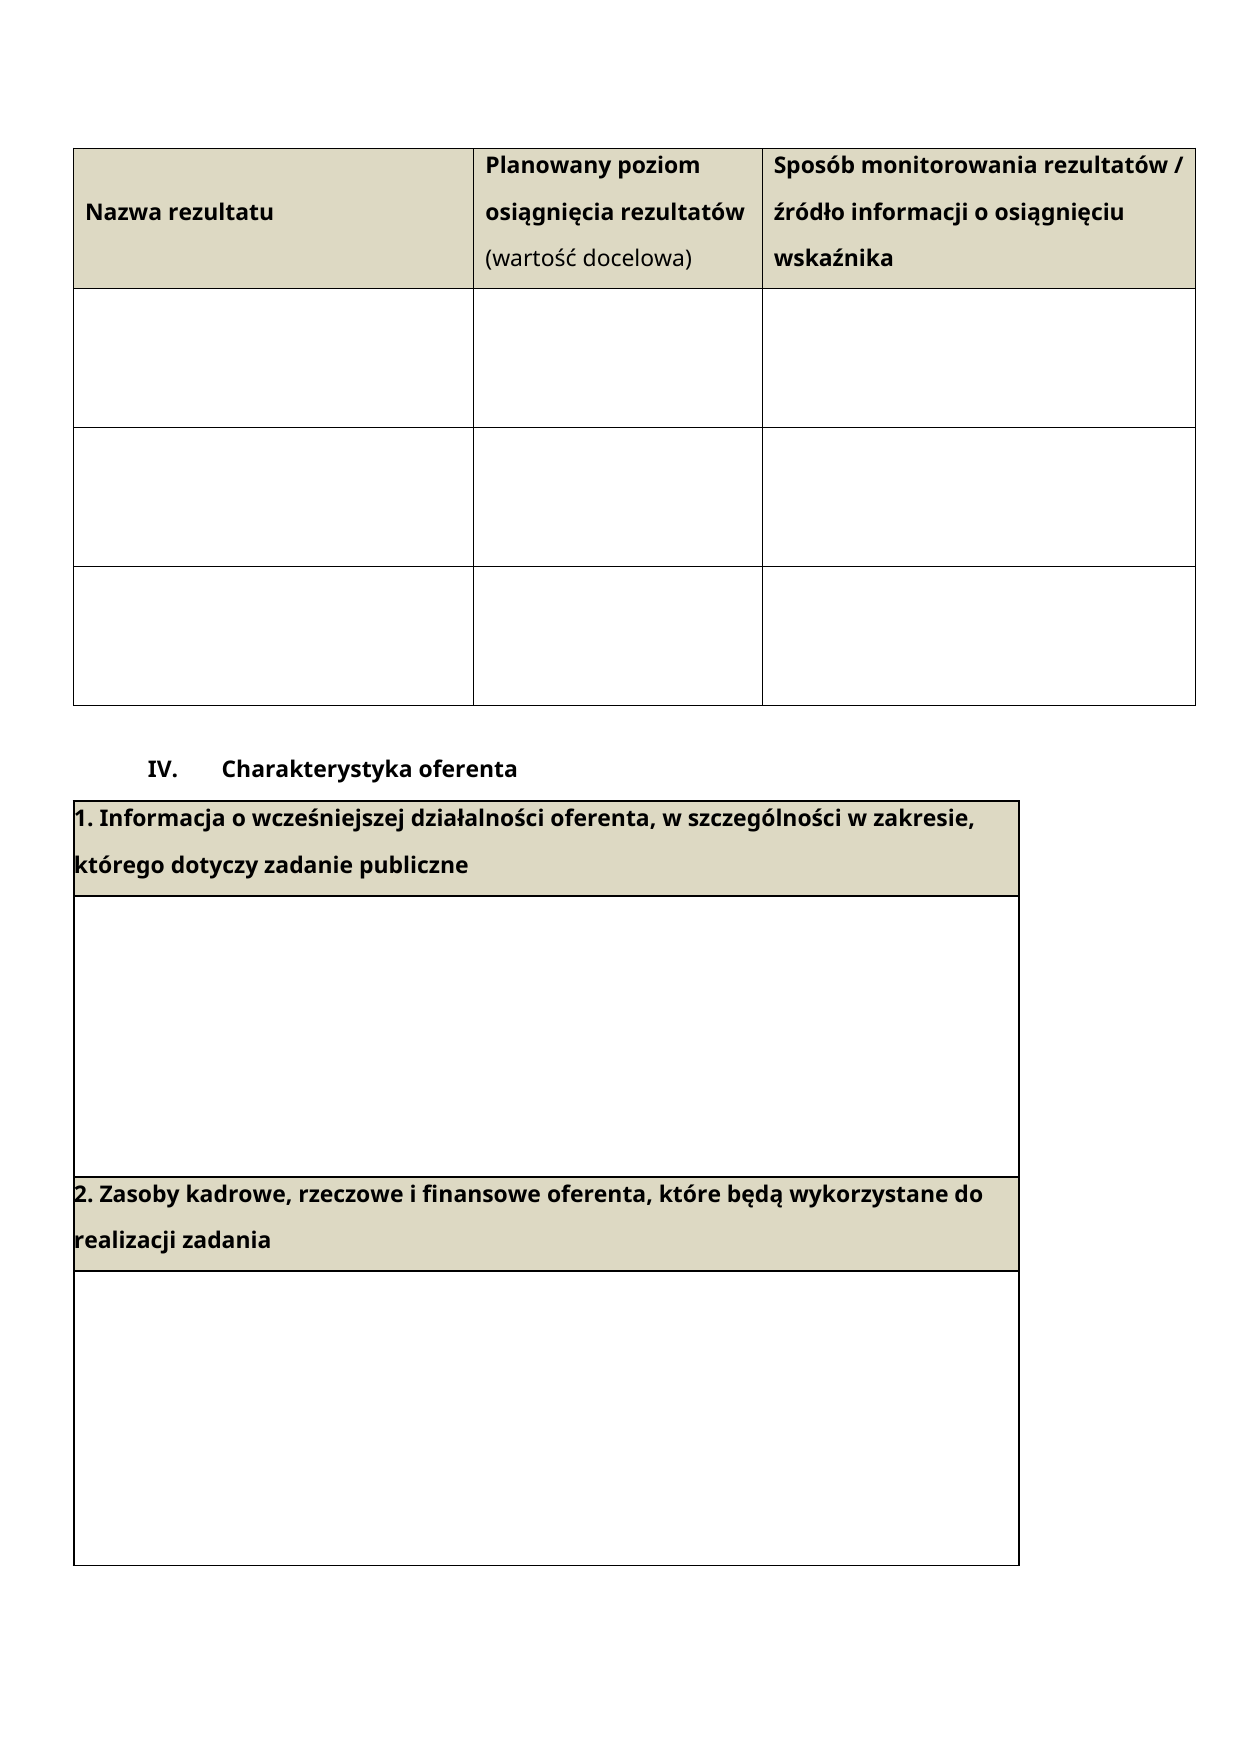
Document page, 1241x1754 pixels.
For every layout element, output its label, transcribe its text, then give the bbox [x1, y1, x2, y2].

table_cell [75, 1272, 1018, 1565]
table_cell [474, 289, 762, 427]
table_header 1. Informacja o wcześniejszej działalności oferenta, w szczególności w zakresie, którego dotyczy zadanie publiczne [75, 802, 1018, 895]
table_cell [74, 428, 473, 566]
table_cell Sposób monitorowania rezultatów / źródło informacji o osiągnięciu wskaźnika [763, 149, 1195, 288]
table_cell [763, 567, 1195, 705]
text IV. Charakterystyka oferenta [148, 753, 1093, 784]
table_cell 2. Zasoby kadrowe, rzeczowe i finansowe oferenta, które będą wykorzystane do realizacji zadania [75, 1178, 1018, 1270]
table_cell [763, 428, 1195, 566]
table_cell [74, 567, 473, 705]
table_cell [474, 428, 762, 566]
table_cell [74, 289, 473, 427]
table_cell [474, 567, 762, 705]
table_cell [763, 289, 1195, 427]
table_cell Nazwa rezultatu [74, 149, 473, 288]
table_cell [75, 897, 1018, 1176]
table_cell Planowany poziom osiągnięcia rezultatów (wartość docelowa) [474, 149, 762, 288]
